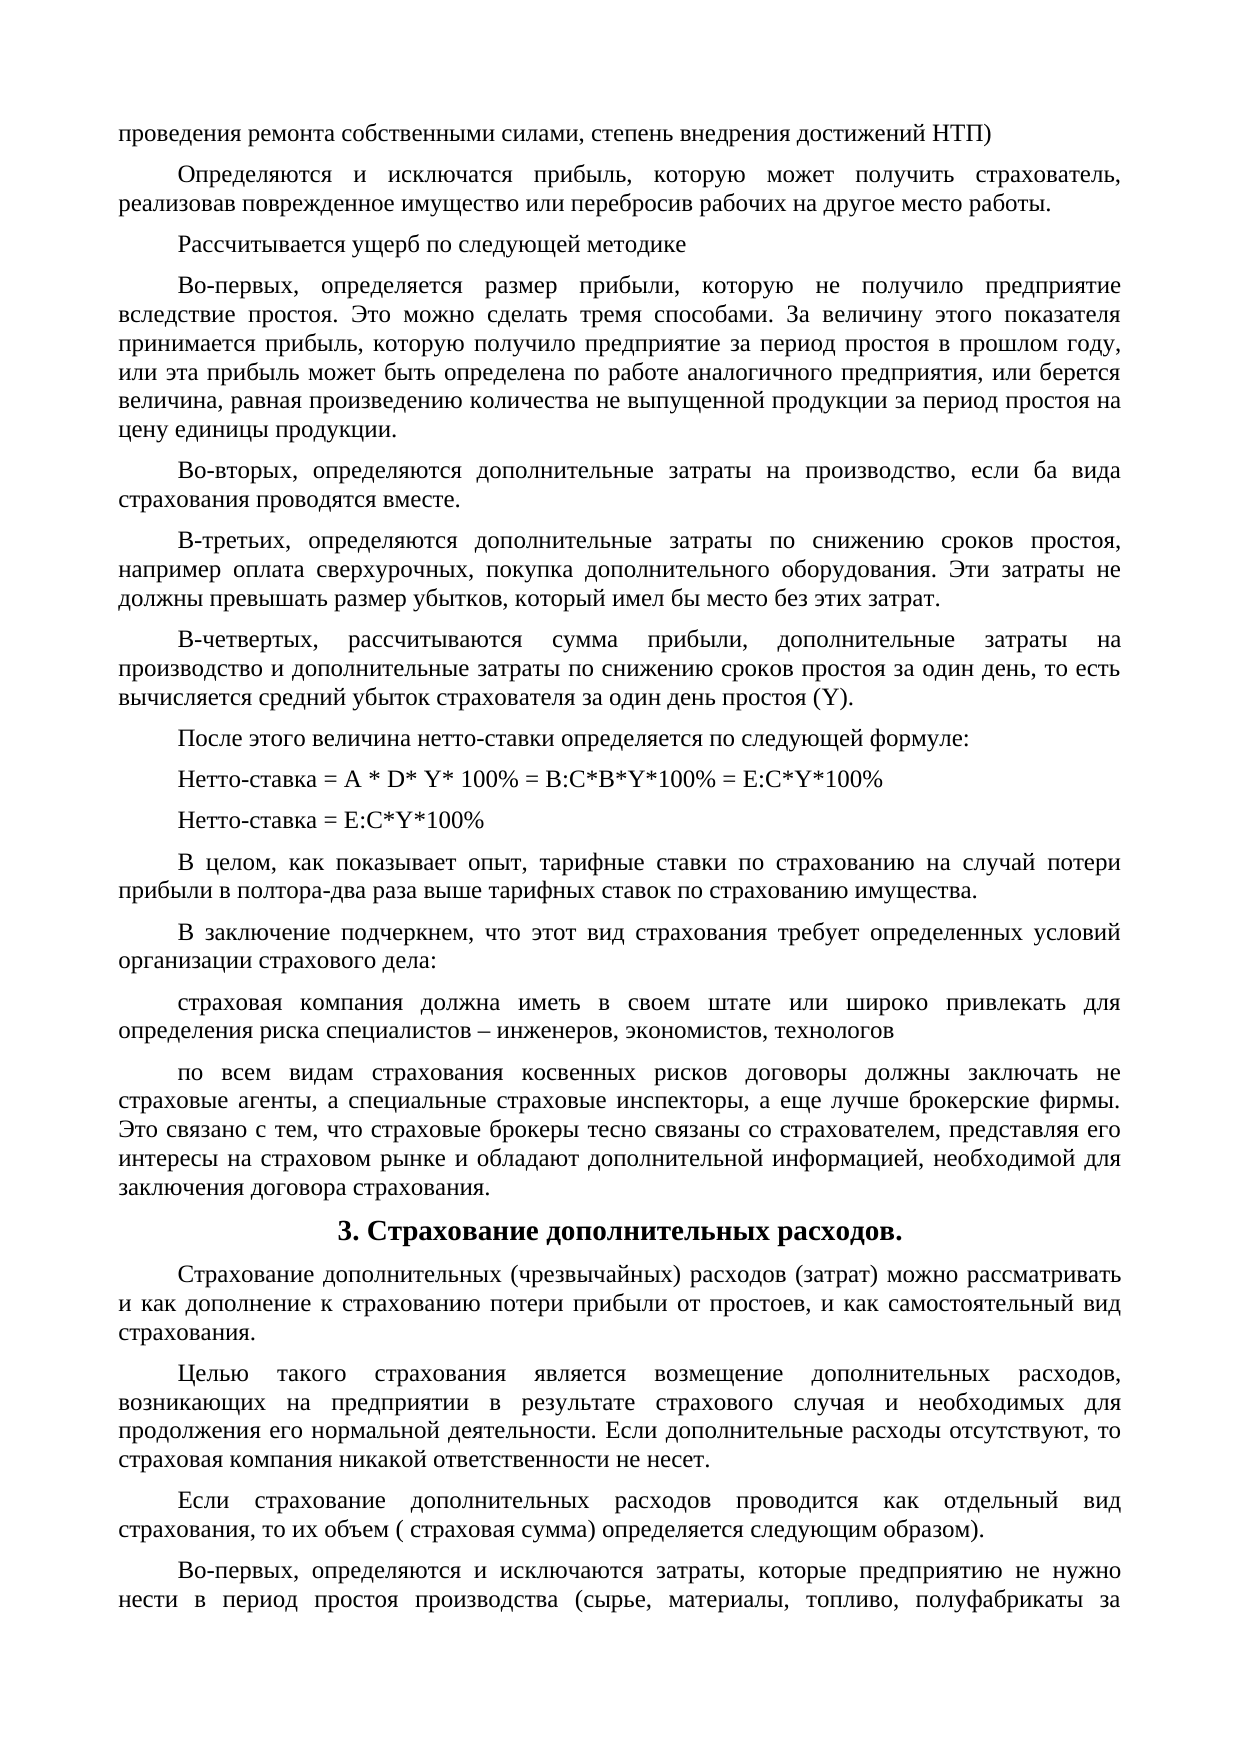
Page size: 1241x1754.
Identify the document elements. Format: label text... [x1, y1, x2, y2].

text Определяются и исключатся прибыль, которую может получить страхователь, реализовав поврежденное имущество или перебросив рабочих на другое место работы. [118, 159, 1122, 217]
text Во-первых, определяется размер прибыли, которую не получило предприятие вследствие простоя. Это можно сделать тремя способами. За величину этого показателя принимается прибыль, которую получило предприятие за период простоя в прошлом году, или эта прибыль может быть определена по работе аналогичного предприятия, или берется величина, равная произведению количества не выпущенной продукции за период простоя на цену единицы продукции. [118, 271, 1122, 443]
text В заключение подчеркнем, что этот вид страхования требует определенных условий организации страхового дела: [118, 917, 1122, 974]
text Во-вторых, определяются дополнительные затраты на производство, если ба вида страхования проводятся вместе. [118, 456, 1122, 513]
text по всем видам страхования косвенных рисков договоры должны заключать не страховые агенты, а специальные страховые инспекторы, а еще лучше брокерские фирмы. Это связано с тем, что страховые брокеры тесно связаны со страхователем, представляя его интересы на страховом рынке и обладают дополнительной информацией, необходимой для заключения договора страхования. [118, 1057, 1122, 1201]
text Целью такого страхования является возмещение дополнительных расходов, возникающих на предприятии в результате страхового случая и необходимых для продолжения его нормальной деятельности. Если дополнительные расходы отсутствуют, то страховая компания никакой ответственности не несет. [118, 1358, 1122, 1473]
text В-четвертых, рассчитываются сумма прибыли, дополнительные затраты на производство и дополнительные затраты по снижению сроков простоя за один день, то есть вычисляется средний убыток страхователя за один день простоя (Y). [118, 624, 1122, 711]
text Страхование дополнительных (чрезвычайных) расходов (затрат) можно рассматривать и как дополнение к страхованию потери прибыли от простоев, и как самостоятельный вид страхования. [118, 1259, 1122, 1345]
text После этого величина нетто-ставки определяется по следующей формуле: [118, 723, 1122, 752]
text Если страхование дополнительных расходов проводится как отдельный вид страхования, то их объем ( страховая сумма) определяется следующим образом). [118, 1485, 1122, 1543]
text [118, 118, 1122, 147]
text В-третьих, определяются дополнительные затраты по снижению сроков простоя, например оплата сверхурочных, покупка дополнительного оборудования. Эти затраты не должны превышать размер убытков, который имел бы место без этих затрат. [118, 526, 1122, 612]
text Нетто-ставка = E:C*Y*100% [118, 806, 1122, 834]
text Рассчитывается ущерб по следующей методике [118, 229, 1122, 258]
text страховая компания должна иметь в своем штате или широко привлекать для определения риска специалистов – инженеров, экономистов, технологов [118, 987, 1122, 1044]
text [118, 1555, 1122, 1613]
text 3. Страхование дополнительных расходов. [118, 1213, 1122, 1247]
text В целом, как показывает опыт, тарифные ставки по страхованию на случай потери прибыли в полтора-два раза выше тарифных ставок по страхованию имущества. [118, 847, 1122, 904]
text Нетто-ставка = A * D* Y* 100% = B:C*B*Y*100% = E:C*Y*100% [118, 764, 1122, 793]
